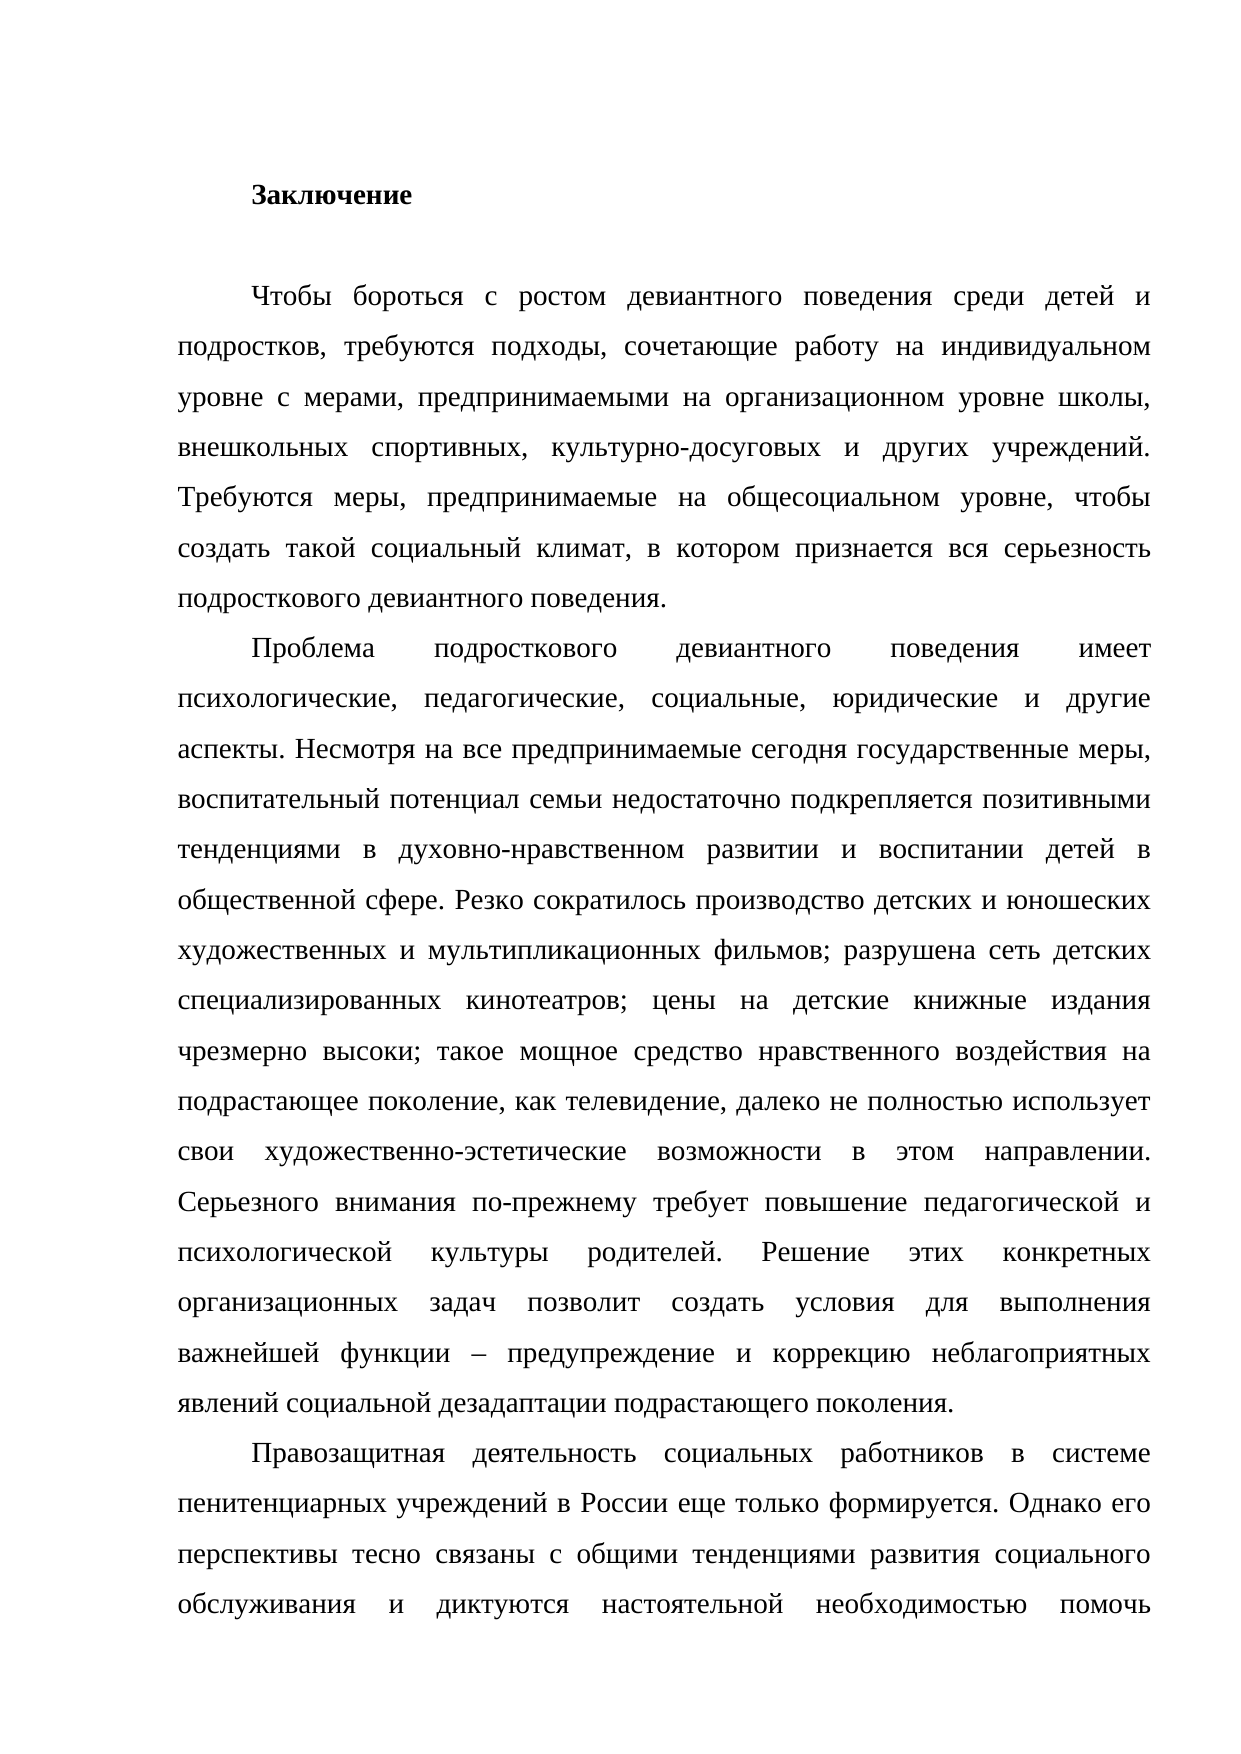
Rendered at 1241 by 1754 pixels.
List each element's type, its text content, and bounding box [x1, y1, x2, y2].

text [177, 1435, 1152, 1620]
text Проблема подросткового девиантного поведения имеет психологические, педагогические, социальные, юридические и другие аспекты. Несмотря на все предпринимаемые сегодня государственные меры, воспитательный потенциал семьи недостаточно подкрепляется позитивными тенденциями в духовно-нравственном развитии и воспитании детей в общественной сфере. Резко сократилось производство детских и юношеских художественных и мультипликационных фильмов; разрушена сеть детских специализированных кинотеатров; цены на детские книжные издания чрезмерно высоки; такое мощное средство нравственного воздействия на подрастающее поколение, как телевидение, далеко не полностью использует свои художественно-эстетические возможности в этом направлении. Серьезного внимания по-прежнему требует повышение педагогической и психологической культуры родителей. Решение этих конкретных организационных задач позволит создать условия для выполнения важнейшей функции – предупреждение и коррекцию неблагоприятных явлений социальной дезадаптации подрастающего поколения. [177, 630, 1152, 1418]
text Чтобы бороться с ростом девиантного поведения среди детей и подростков, требуются подходы, сочетающие работу на индивидуальном уровне с мерами, предпринимаемыми на организационном уровне школы, внешкольных спортивных, культурно-досуговых и других учреждений. Требуются меры, предпринимаемые на общесоциальном уровне, чтобы создать такой социальный климат, в котором признается вся серьезность подросткового девиантного поведения. [177, 278, 1152, 613]
text Заключение [177, 177, 1152, 211]
